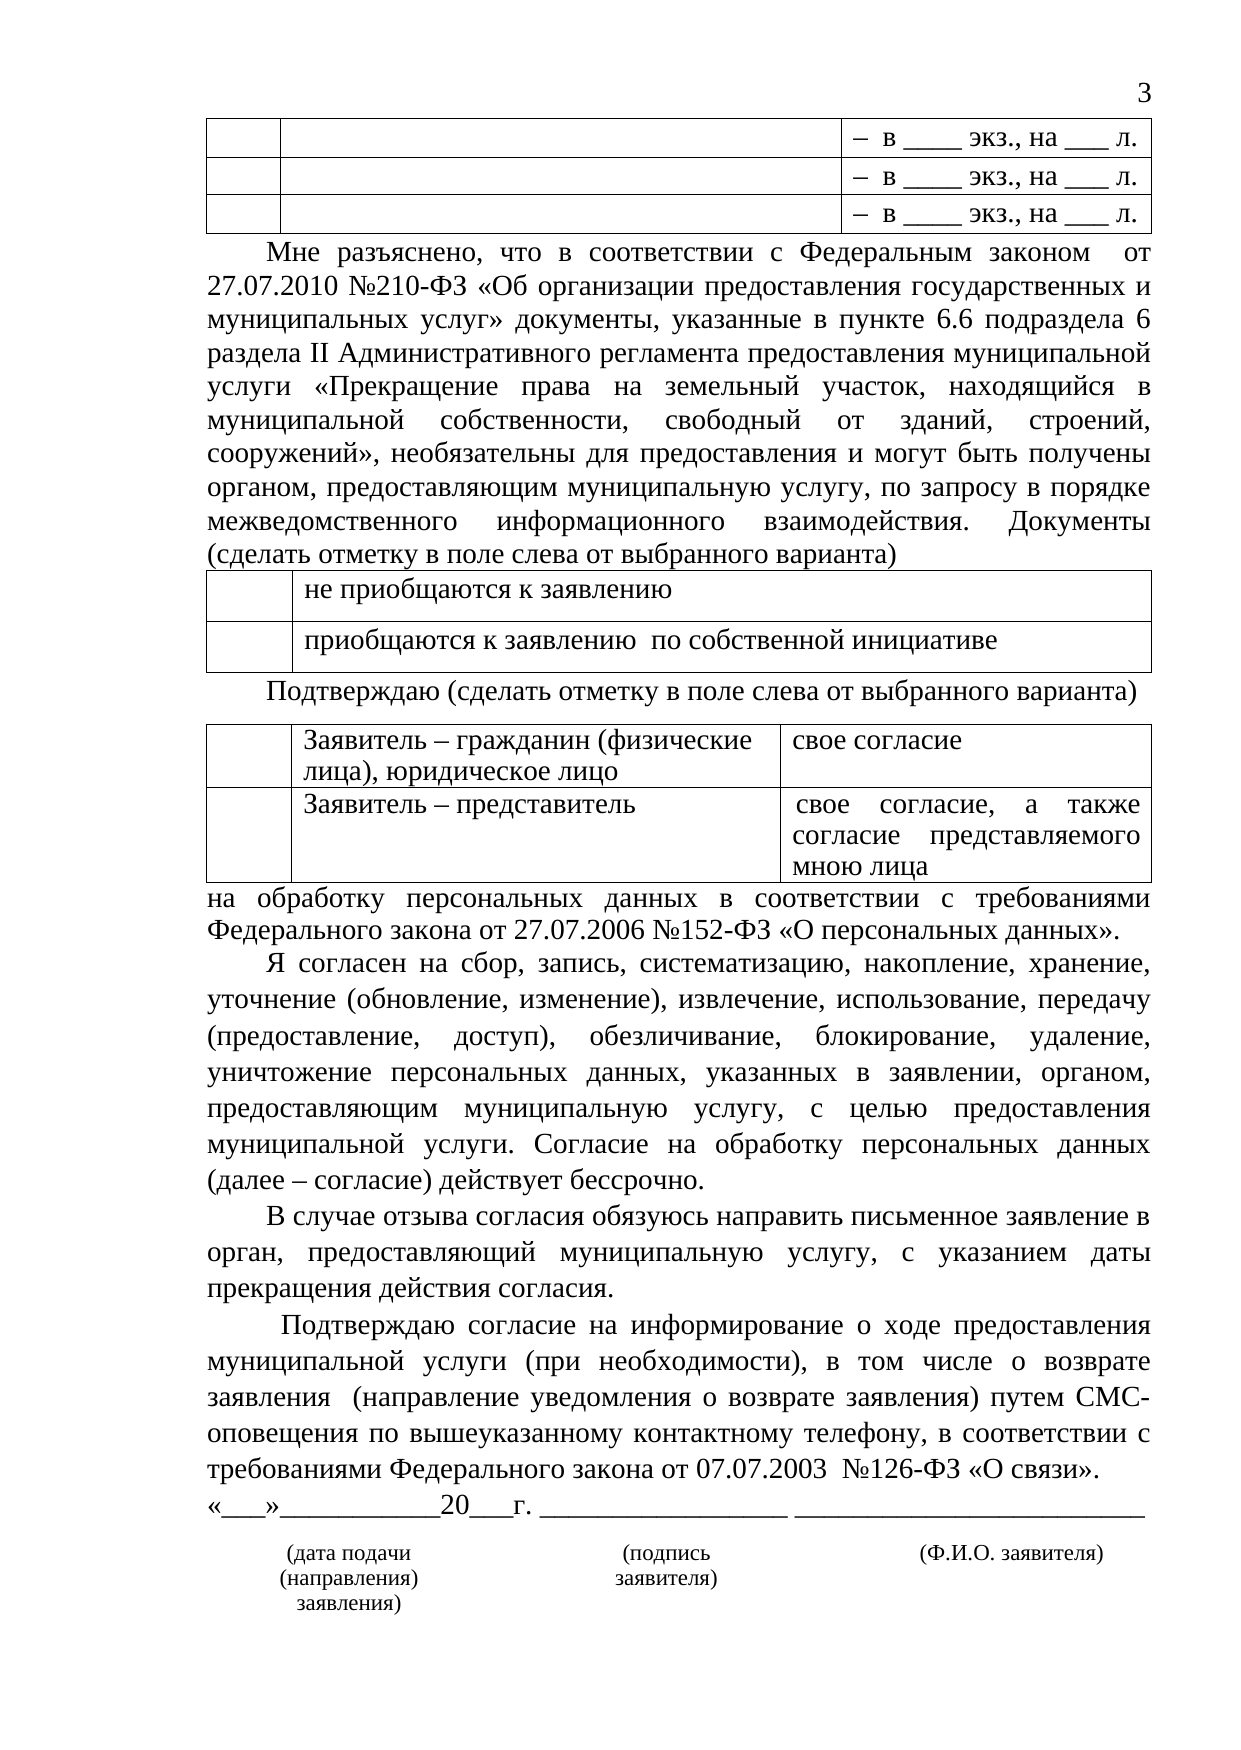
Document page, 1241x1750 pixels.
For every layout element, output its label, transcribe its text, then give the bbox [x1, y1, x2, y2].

table_header [207, 725, 291, 787]
table_cell [207, 622, 292, 672]
text В случае отзыва согласия обязуюсь направить письменное заявление в орган, предоставляющий муниципальную услугу, с указанием даты прекращения действия согласия. [207, 1198, 1152, 1304]
table_header свое согласие [781, 725, 1151, 787]
table_cell – в ____ экз., на ___ л. [842, 158, 1151, 194]
table_cell [207, 788, 291, 882]
table_header (Ф.И.О. заявителя) [827, 1540, 1181, 1615]
text Подтверждаю согласие на информирование о ходе предоставления муниципальной услуги (при необходимости), в том числе о возврате заявления (направление уведомления о возврате заявления) путем СМС-оповещения по вышеуказанному контактному телефону, в соответствии с требованиями Федерального закона от 07.07.2003 №126-ФЗ «О связи». [207, 1307, 1152, 1485]
text Я согласен на сбор, запись, систематизацию, накопление, хранение, уточнение (обновление, изменение), извлечение, использование, передачу (предоставление, доступ), обезличивание, блокирование, удаление, уничтожение персональных данных, указанных в заявлении, органом, предоставляющим муниципальную услугу, с целью предоставления муниципальной услуги. Согласие на обработку персональных данных (далее – согласие) действует бессрочно. [207, 945, 1152, 1196]
table_cell [207, 119, 280, 157]
subtitle Мне разъяснено, что в соответствии с Федеральным законом от 27.07.2010 №210-ФЗ «Об организации предоставления государственных и муниципальных услуг» документы, указанные в пункте 6.6 подраздела 6 раздела II Административного регламента предоставления муниципальной услуги «Прекращение права на земельный участок, находящийся в муниципальной собственности, свободный от зданий, строений, сооружений», необязательны для предоставления и могут быть получены органом, предоставляющим муниципальную услугу, по запросу в порядке межведомственного информационного взаимодействия. Документы (сделать отметку в поле слева от выбранного варианта) [207, 234, 1152, 570]
text Подтверждаю (сделать отметку в поле слева от выбранного варианта) [207, 673, 1152, 707]
table_cell [207, 158, 280, 194]
table_cell – в ____ экз., на ___ л. [842, 119, 1151, 157]
table_cell свое согласие, а также согласие представляемого мною лица [781, 788, 1151, 882]
table_cell Заявитель – представитель [292, 788, 780, 882]
table_cell [207, 195, 280, 233]
table_header [207, 571, 292, 621]
table_header не приобщаются к заявлению [293, 571, 1151, 621]
text «___»___________20___г. _________________ ________________________ [207, 1487, 1152, 1521]
table_header (подпись заявителя) [517, 1540, 827, 1615]
table_cell [281, 195, 841, 233]
text на обработку персональных данных в соответствии с требованиями Федерального закона от 27.07.2006 №152-ФЗ «О персональных данных». [207, 883, 1152, 945]
table_cell приобщаются к заявлению по собственной инициативе [293, 622, 1151, 672]
table_cell [281, 158, 841, 194]
table_header Заявитель – гражданин (физические лица), юридическое лицо [292, 725, 780, 787]
table_header (дата подачи (направления) заявления) [196, 1540, 517, 1615]
table_cell [281, 119, 841, 157]
table_cell – в ____ экз., на ___ л. [842, 195, 1151, 233]
